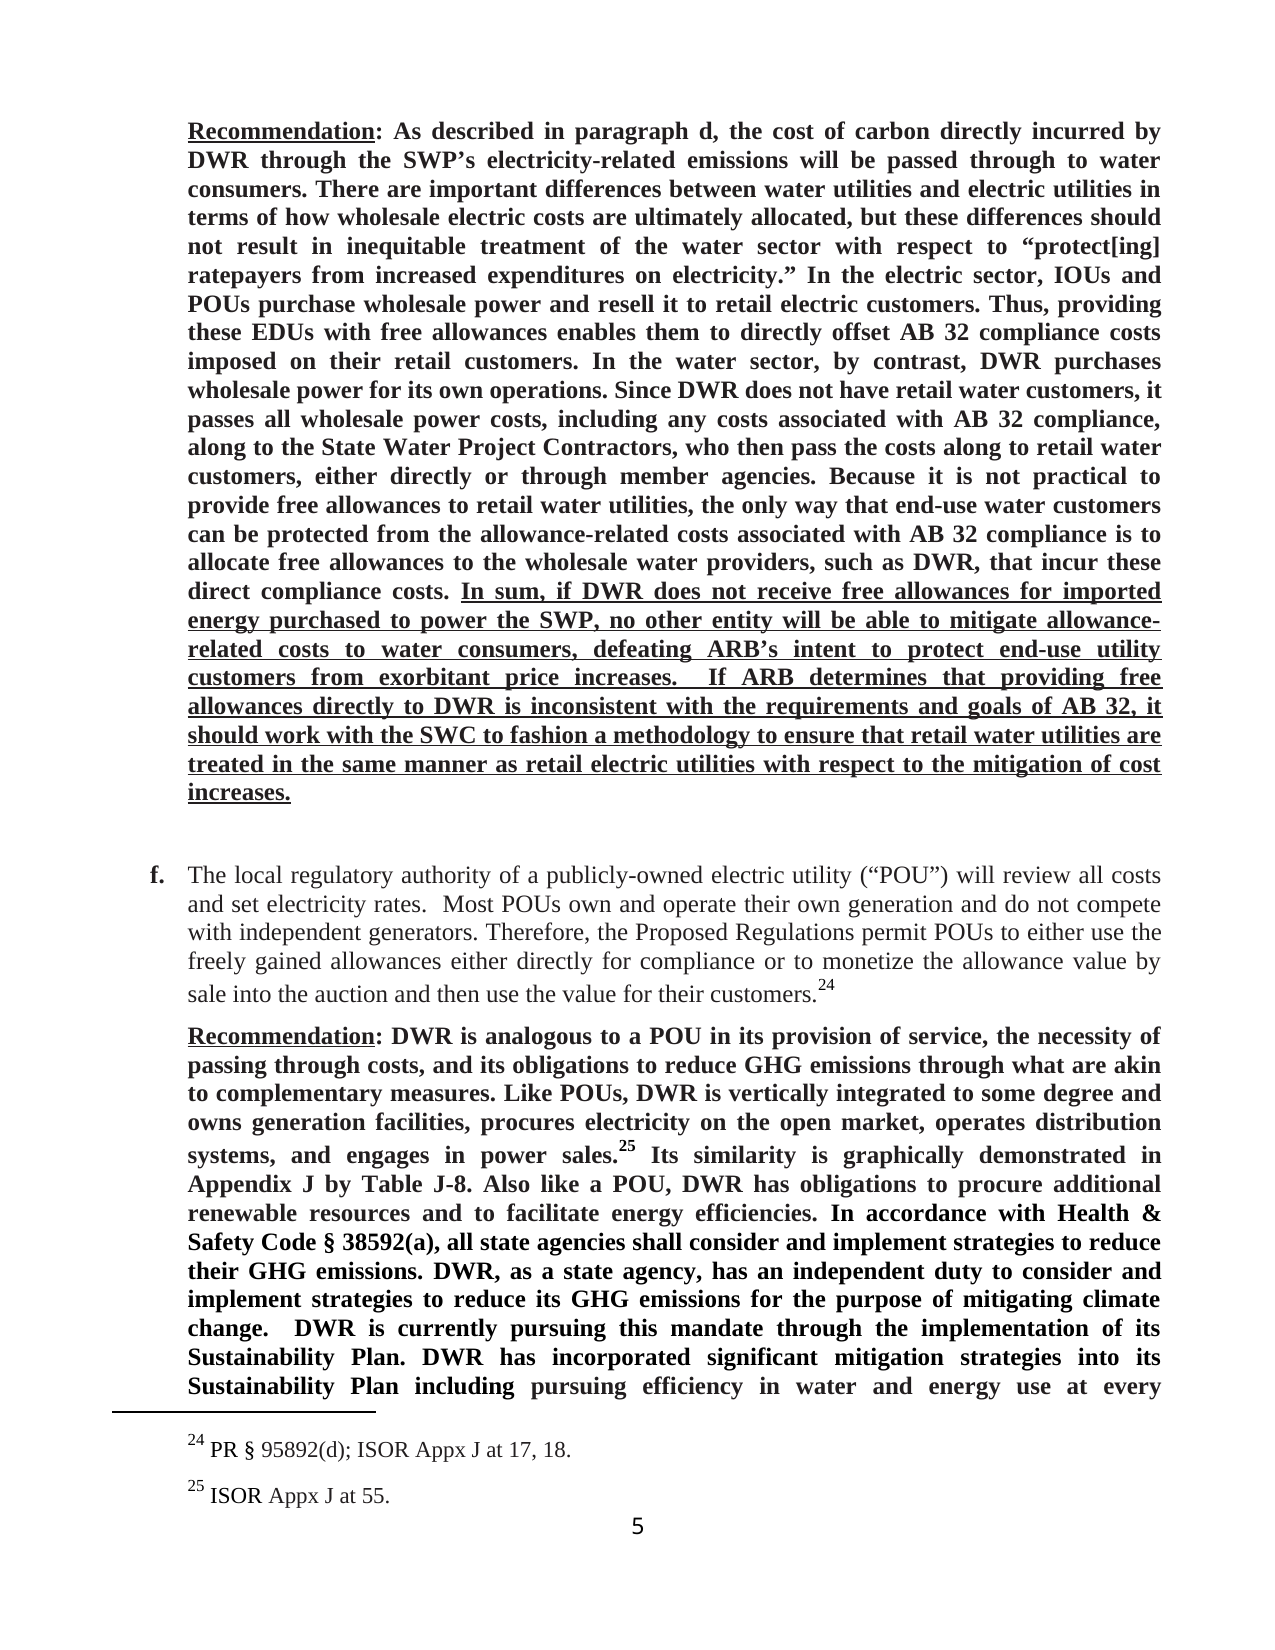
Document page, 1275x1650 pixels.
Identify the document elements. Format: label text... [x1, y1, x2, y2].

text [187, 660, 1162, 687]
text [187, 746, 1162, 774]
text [187, 1021, 1162, 1399]
text Recommendation: As described in paragraph d, the cost of carbon directly incurred by DWR through the SWP’s electricity-related emissions will be passed through to water consumers. There are important differences between water utilities and electric utilities in terms of how wholesale electric costs are ultimately allocated, but these differences should not result in inequitable treatment of the water sector with respect to “protect[ing] ratepayers from increased expenditures on electricity.” In the electric sector, IOUs and POUs purchase wholesale power and resell it to retail electric customers. Thus, providing these EDUs with free allowances enables them to directly offset AB 32 compliance costs imposed on their retail customers. In the water sector, by contrast, DWR purchases wholesale power for its own operations. Since DWR does not have retail water customers, it passes all wholesale power costs, including any costs associated with AB 32 compliance, along to the State Water Project Contractors, who then pass the costs along to retail water customers, either directly or through member agencies. Because it is not practical to provide free allowances to retail water utilities, the only way that end-use water customers can be protected from the allowance-related costs associated with AB 32 compliance is to allocate free allowances to the wholesale water providers, such as DWR, that incur these direct compliance costs. In sum, if DWR does not receive free allowances for imported energy purchased to power the SWP, no other entity will be able to mitigate allowance-related costs to water consumers, defeating ARB’s intent to protect end-use utility customers from exorbitant price increases. If ARB determines that providing free allowances directly to DWR is inconsistent with the requirements and goals of AB 32, it should work with the SWC to fashion a methodology to ensure that retail water utilities are treated in the same manner as retail electric utilities with respect to the mitigation of cost increases. [187, 116, 1162, 659]
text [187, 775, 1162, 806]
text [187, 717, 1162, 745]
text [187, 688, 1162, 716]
list The local regulatory authority of a publicly-owned electric utility (“POU”) will review all costs and set electricity rates. Most POUs own and operate their own generation and do not compete with independent generators. Therefore, the Proposed Regulations permit POUs to either use the freely gained allowances either directly for compliance or to monetize the allowance value by sale into the auction and then use the value for their customers. [150, 860, 1162, 1008]
